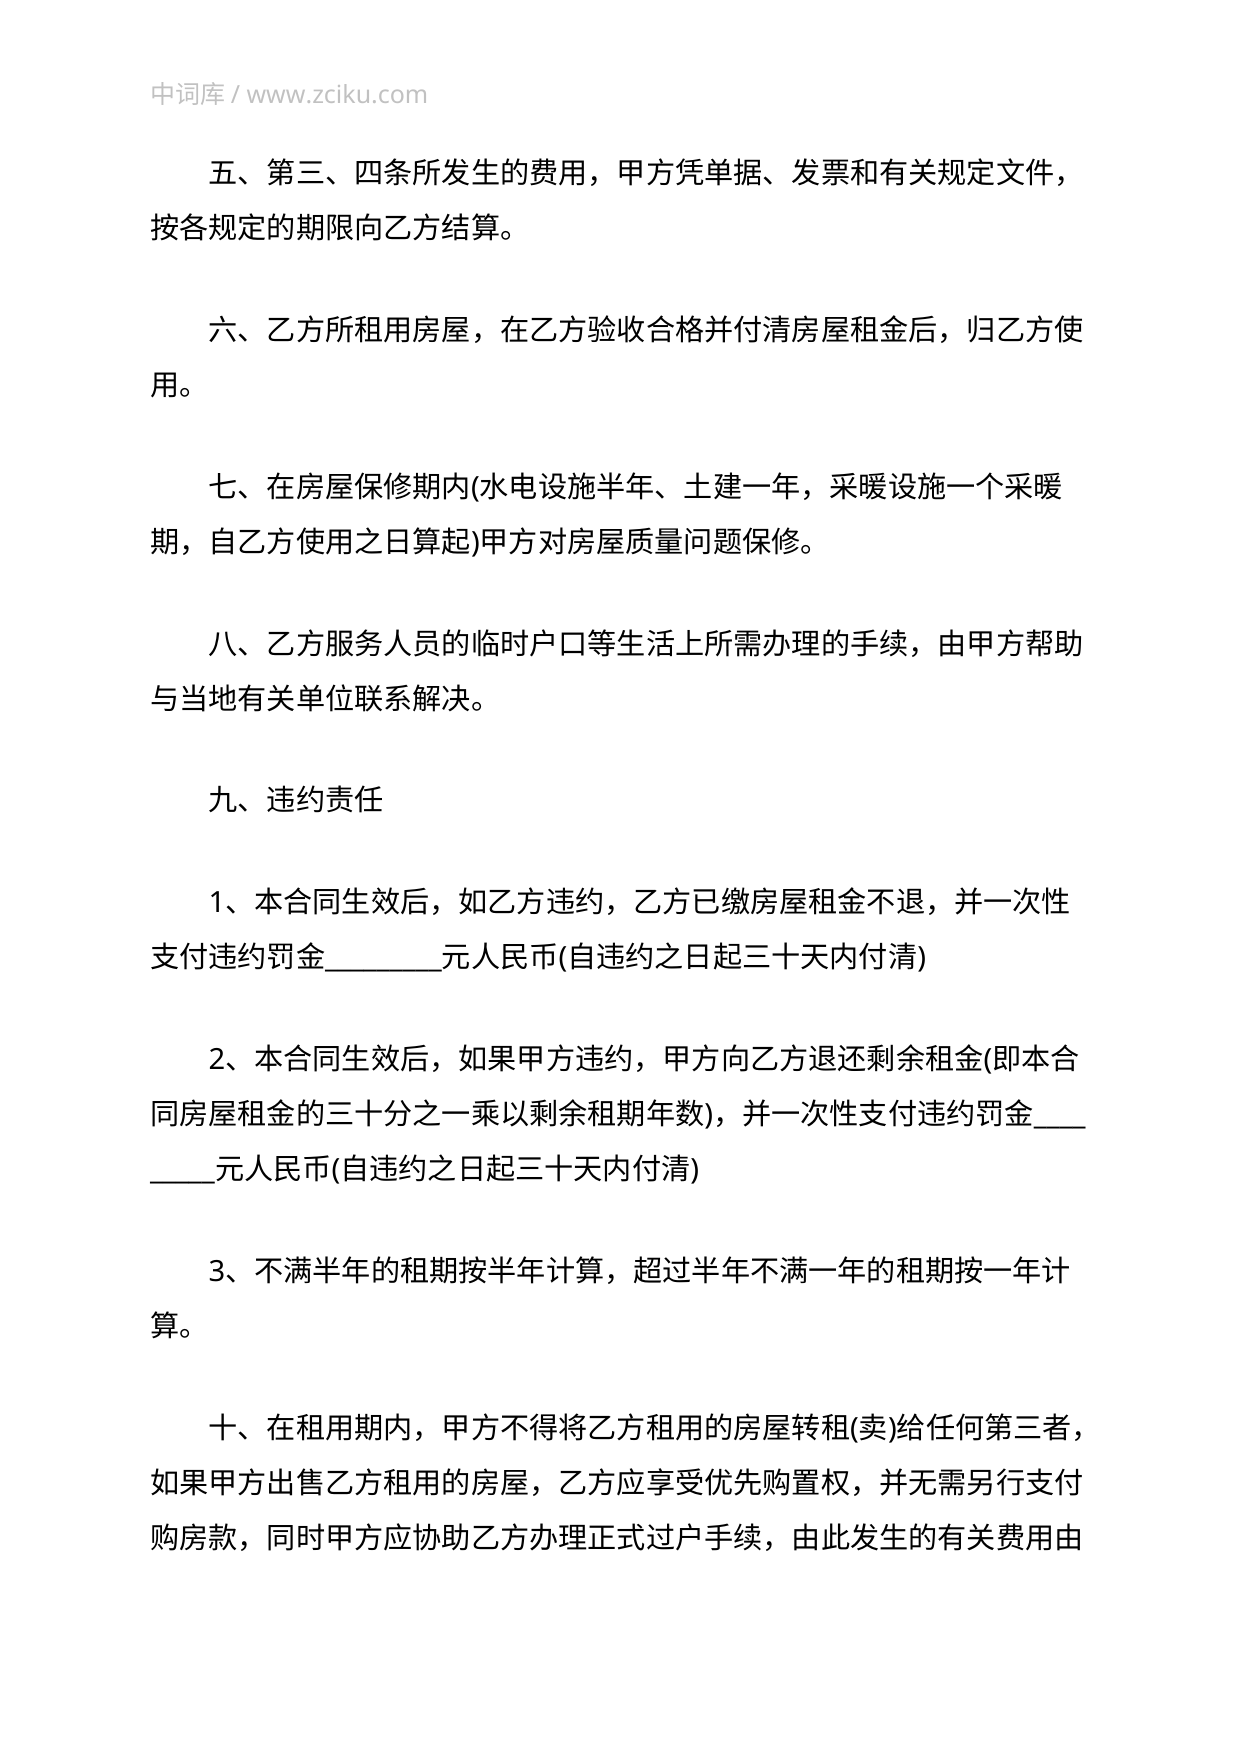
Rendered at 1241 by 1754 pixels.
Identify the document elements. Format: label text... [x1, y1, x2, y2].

text 2、本合同生效后，如果甲方违约，甲方向乙方退还剩余租金(即本合同房屋租金的三十分之一乘以剩余租期年数)，并一次性支付违约罚金_________元人民币(自违约之日起三十天内付清) [150, 1036, 1090, 1188]
text 五、第三、四条所发生的费用，甲方凭单据、发票和有关规定文件，按各规定的期限向乙方结算。 [150, 150, 1090, 247]
text 六、乙方所租用房屋，在乙方验收合格并付清房屋租金后，归乙方使用。 [150, 307, 1090, 404]
text 3、不满半年的租期按半年计算，超过半年不满一年的租期按一年计算。 [150, 1248, 1090, 1345]
text 七、在房屋保修期内(水电设施半年、土建一年，采暖设施一个采暖期，自乙方使用之日算起)甲方对房屋质量问题保修。 [150, 463, 1090, 561]
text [150, 1404, 1090, 1557]
text 九、违约责任 [150, 777, 1090, 819]
text 八、乙方服务人员的临时户口等生活上所需办理的手续，由甲方帮助与当地有关单位联系解决。 [150, 620, 1090, 717]
text 1、本合同生效后，如乙方违约，乙方已缴房屋租金不退，并一次性支付违约罚金_________元人民币(自违约之日起三十天内付清) [150, 879, 1090, 976]
